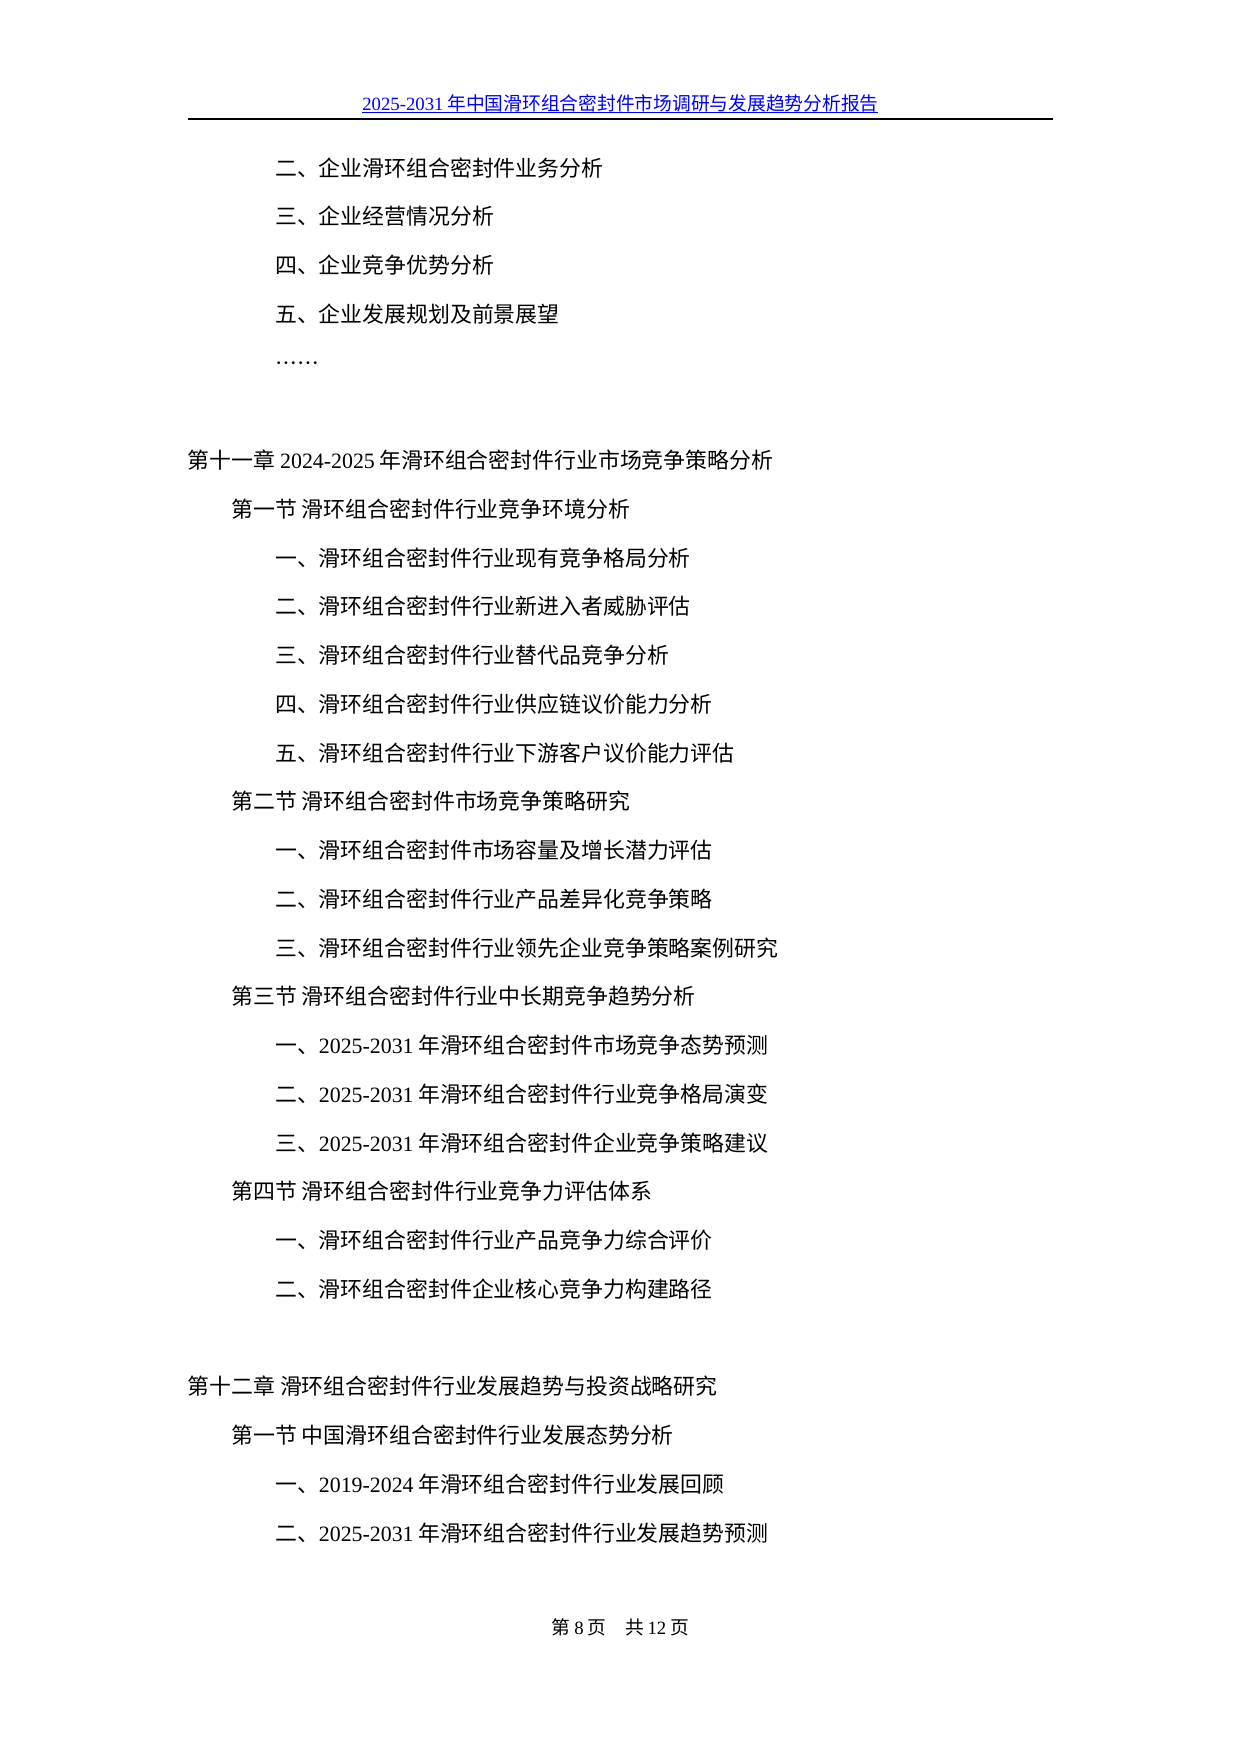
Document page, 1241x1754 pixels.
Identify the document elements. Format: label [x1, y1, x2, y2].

text [187, 150, 1053, 1548]
